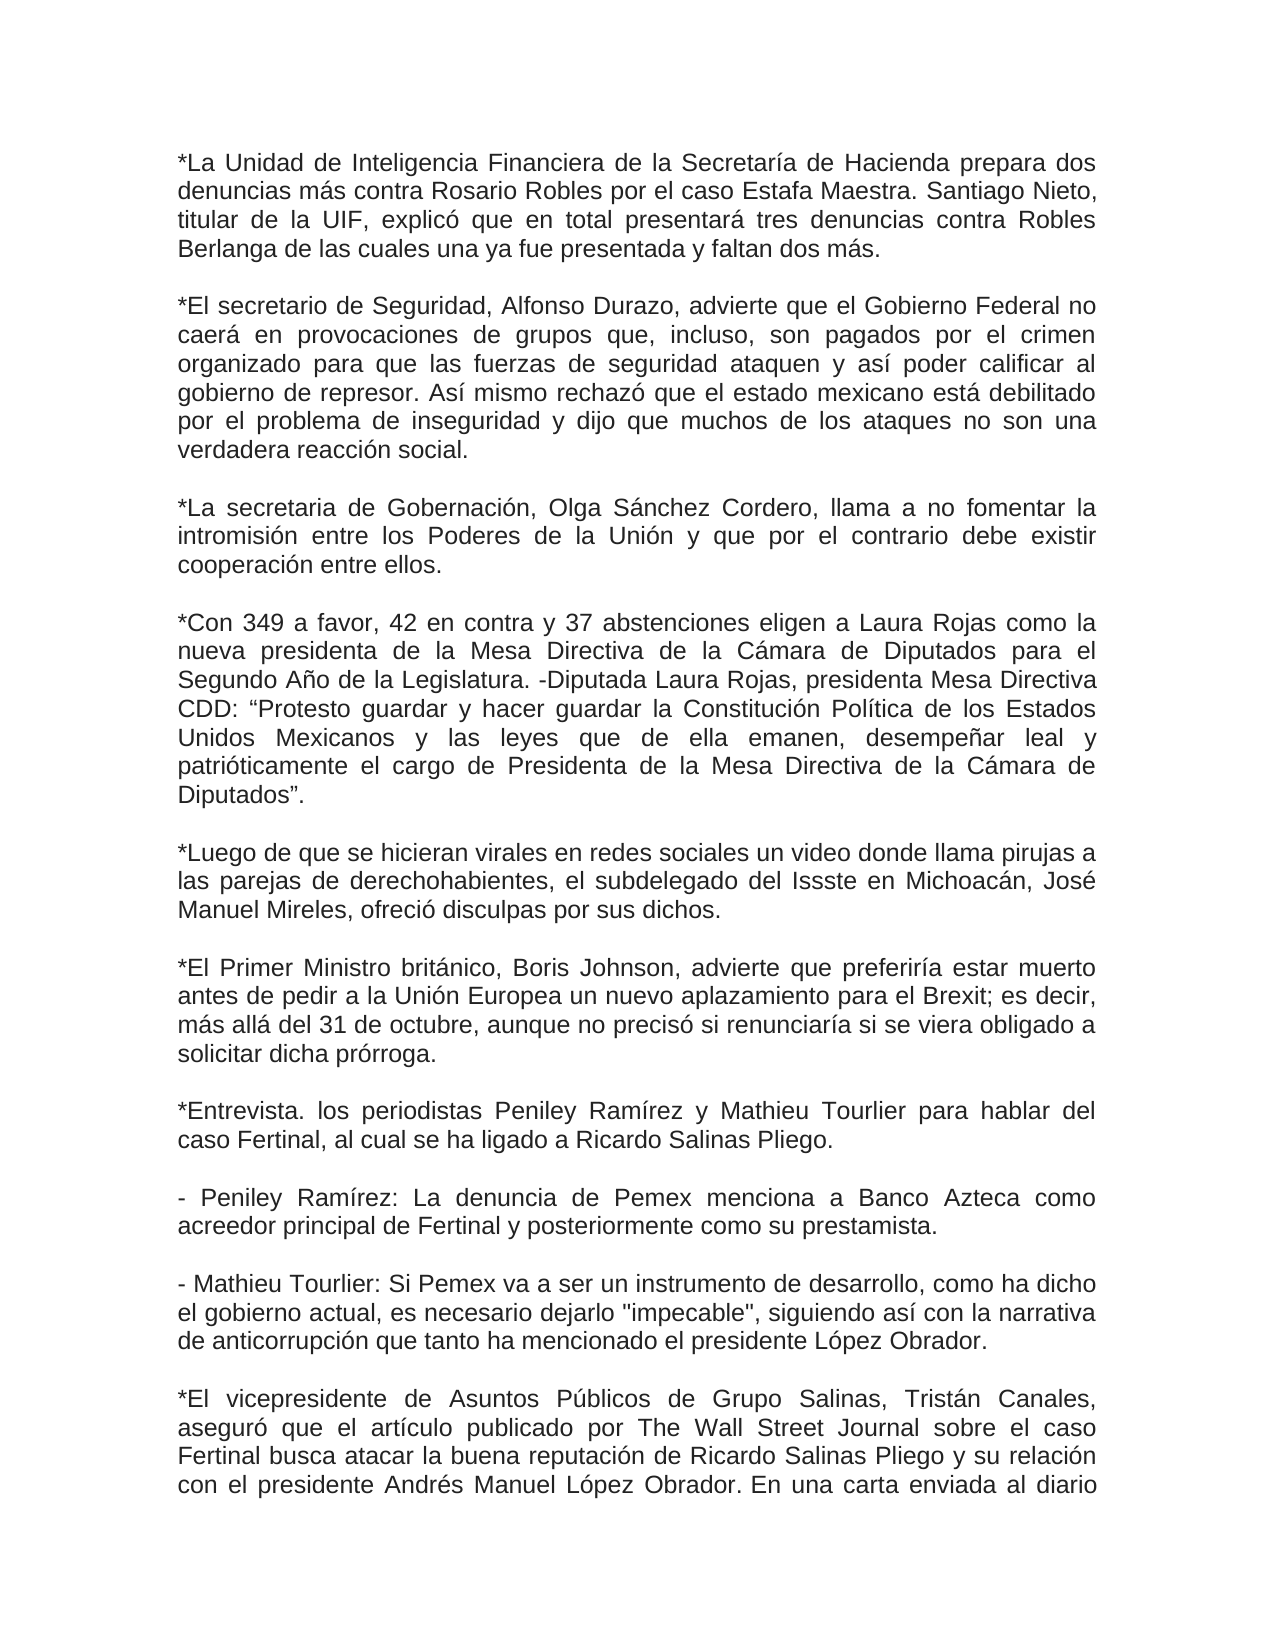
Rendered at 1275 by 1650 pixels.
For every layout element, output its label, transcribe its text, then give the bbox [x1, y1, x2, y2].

text *Con 349 a favor, 42 en contra y 37 abstenciones eligen a Laura Rojas como la nueva presidenta de la Mesa Directiva de la Cámara de Diputados para el Segundo Año de la Legislatura. -Diputada Laura Rojas, presidenta Mesa Directiva CDD: “Protesto guardar y hacer guardar la Constitución Política de los Estados Unidos Mexicanos y las leyes que de ella emanen, desempeñar leal y patrióticamente el cargo de Presidenta de la Mesa Directiva de la Cámara de Diputados”. [177, 608, 1098, 809]
text *Entrevista. los periodistas Peniley Ramírez y Mathieu Tourlier para hablar del caso Fertinal, al cual se ha ligado a Ricardo Salinas Pliego. [177, 1096, 1098, 1154]
text - Peniley Ramírez: La denuncia de Pemex menciona a Banco Azteca como acreedor principal de Fertinal y posteriormente como su prestamista. [177, 1183, 1098, 1240]
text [177, 1384, 1098, 1499]
text *El Primer Ministro británico, Boris Johnson, advierte que preferiría estar muerto antes de pedir a la Unión Europea un nuevo aplazamiento para el Brexit; es decir, más allá del 31 de octubre, aunque no precisó si renunciaría si se viera obligado a solicitar dicha prórroga. [177, 953, 1098, 1068]
text - Mathieu Tourlier: Si Pemex va a ser un instrumento de desarrollo, como ha dicho el gobierno actual, es necesario dejarlo "impecable", siguiendo así con la narrativa de anticorrupción que tanto ha mencionado el presidente López Obrador. [177, 1269, 1098, 1355]
text *La Unidad de Inteligencia Financiera de la Secretaría de Hacienda prepara dos denuncias más contra Rosario Robles por el caso Estafa Maestra. Santiago Nieto, titular de la UIF, explicó que en total presentará tres denuncias contra Robles Berlanga de las cuales una ya fue presentada y faltan dos más. [177, 148, 1098, 263]
text *La secretaria de Gobernación, Olga Sánchez Cordero, llama a no fomentar la intromisión entre los Poderes de la Unión y que por el contrario debe existir cooperación entre ellos. [177, 493, 1098, 579]
text *El secretario de Seguridad, Alfonso Durazo, advierte que el Gobierno Federal no caerá en provocaciones de grupos que, incluso, son pagados por el crimen organizado para que las fuerzas de seguridad ataquen y así poder calificar al gobierno de represor. Así mismo rechazó que el estado mexicano está debilitado por el problema de inseguridad y dijo que muchos de los ataques no son una verdadera reacción social. [177, 291, 1098, 464]
text *Luego de que se hicieran virales en redes sociales un video donde llama pirujas a las parejas de derechohabientes, el subdelegado del Issste en Michoacán, José Manuel Mireles, ofreció disculpas por sus dichos. [177, 838, 1098, 924]
